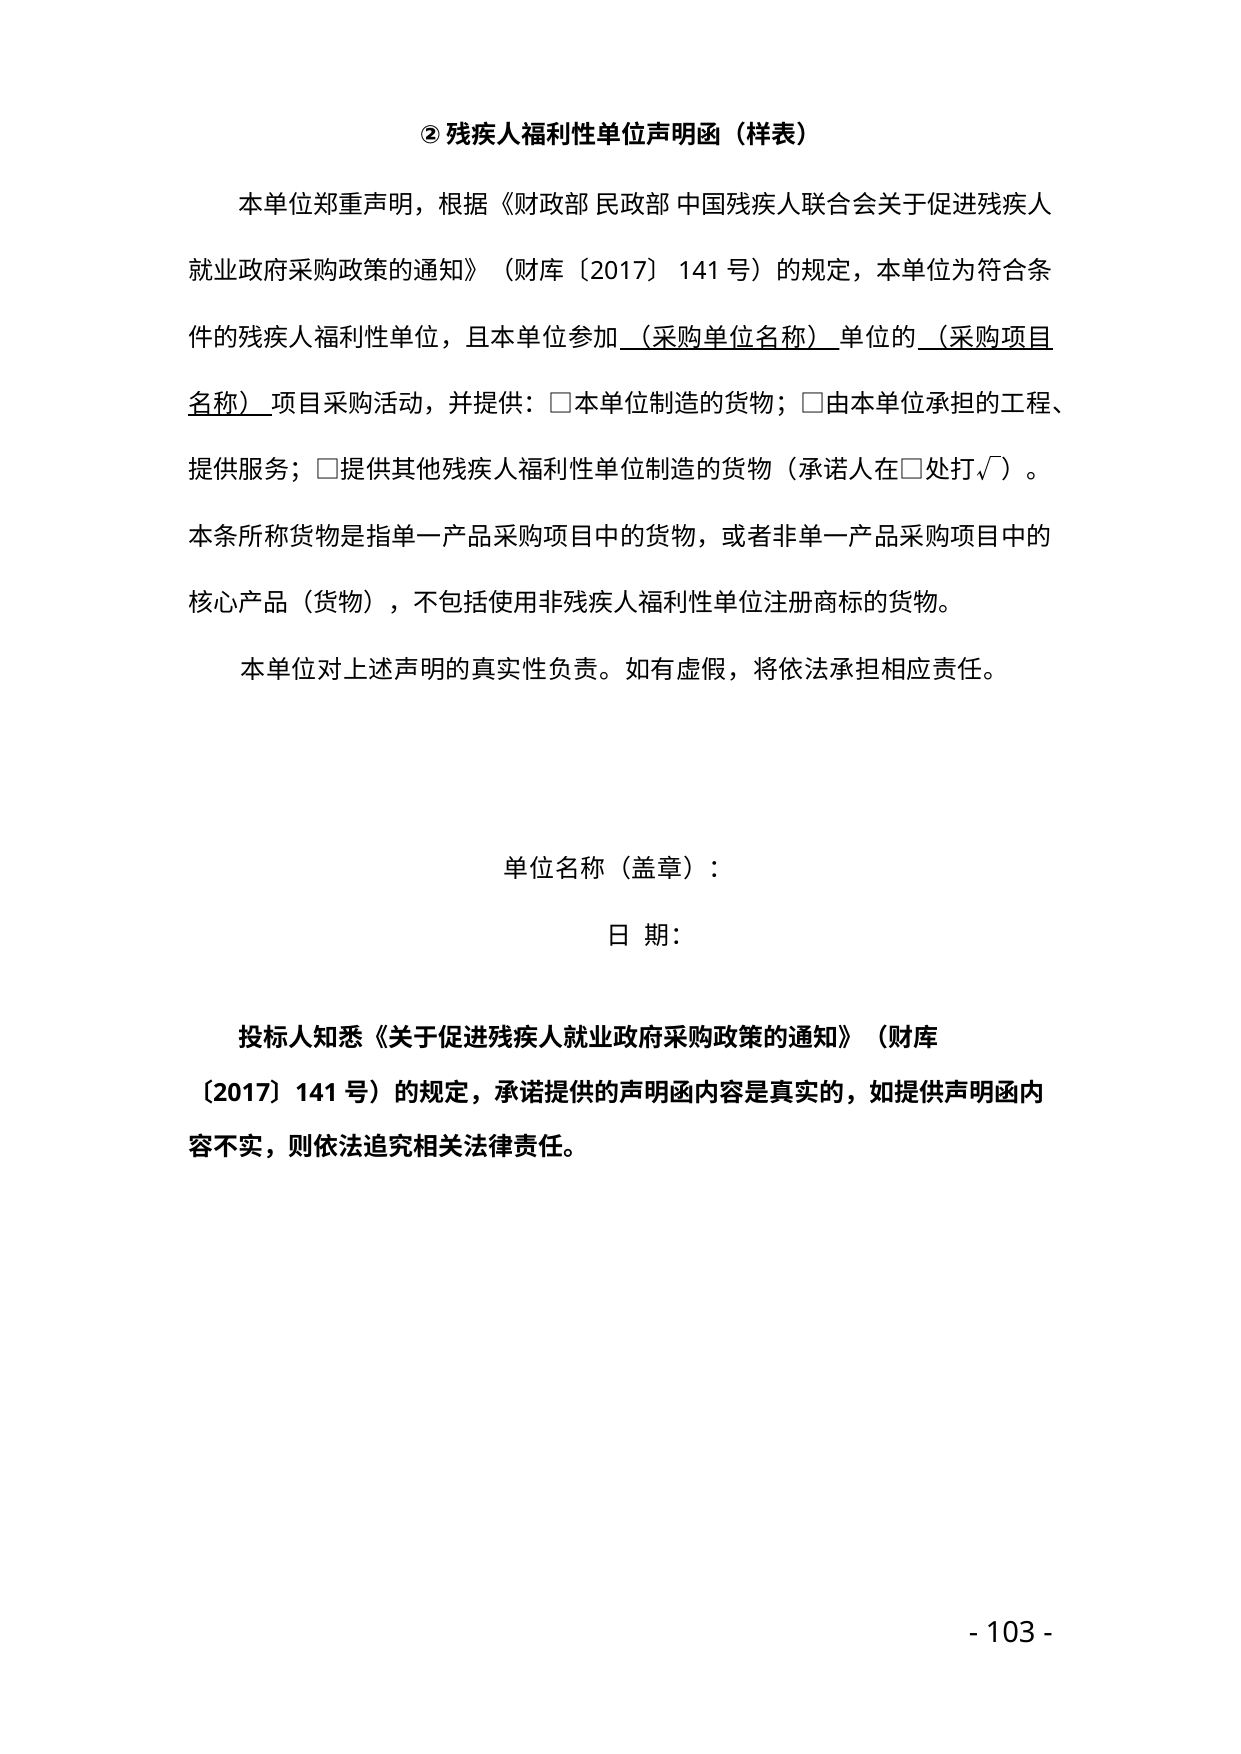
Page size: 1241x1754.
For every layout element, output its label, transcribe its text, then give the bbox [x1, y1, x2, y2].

text 单位名称（盖章）： [188, 834, 890, 900]
text 本单位对上述声明的真实性负责。如有虚假，将依法承担相应责任。 [188, 634, 1052, 701]
text 日 期： [188, 900, 890, 967]
text ②残疾人福利性单位声明函（样表） [188, 115, 1052, 151]
text 本单位郑重声明，根据《财政部 民政部 中国残疾人联合会关于促进残疾人就业政府采购政策的通知》（财库〔2017〕 141号）的规定，本单位为符合条件的残疾人福利性单位，且本单位参加 （采购单位名称） 单位的 （采购项目名称） 项目采购活动，并提供：□本单位制造的货物；□由本单位承担的工程、提供服务；□提供其他残疾人福利性单位制造的货物（承诺人在□处打√）。本条所称货物是指单一产品采购项目中的货物，或者非单一产品采购项目中的核心产品（货物），不包括使用非残疾人福利性单位注册商标的货物。 [188, 169, 1052, 634]
text 投标人知悉《关于促进残疾人就业政府采购政策的通知》（财库〔2017〕141 号）的规定，承诺提供的声明函内容是真实的，如提供声明函内容不实，则依法追究相关法律责任。 [188, 1018, 1052, 1163]
